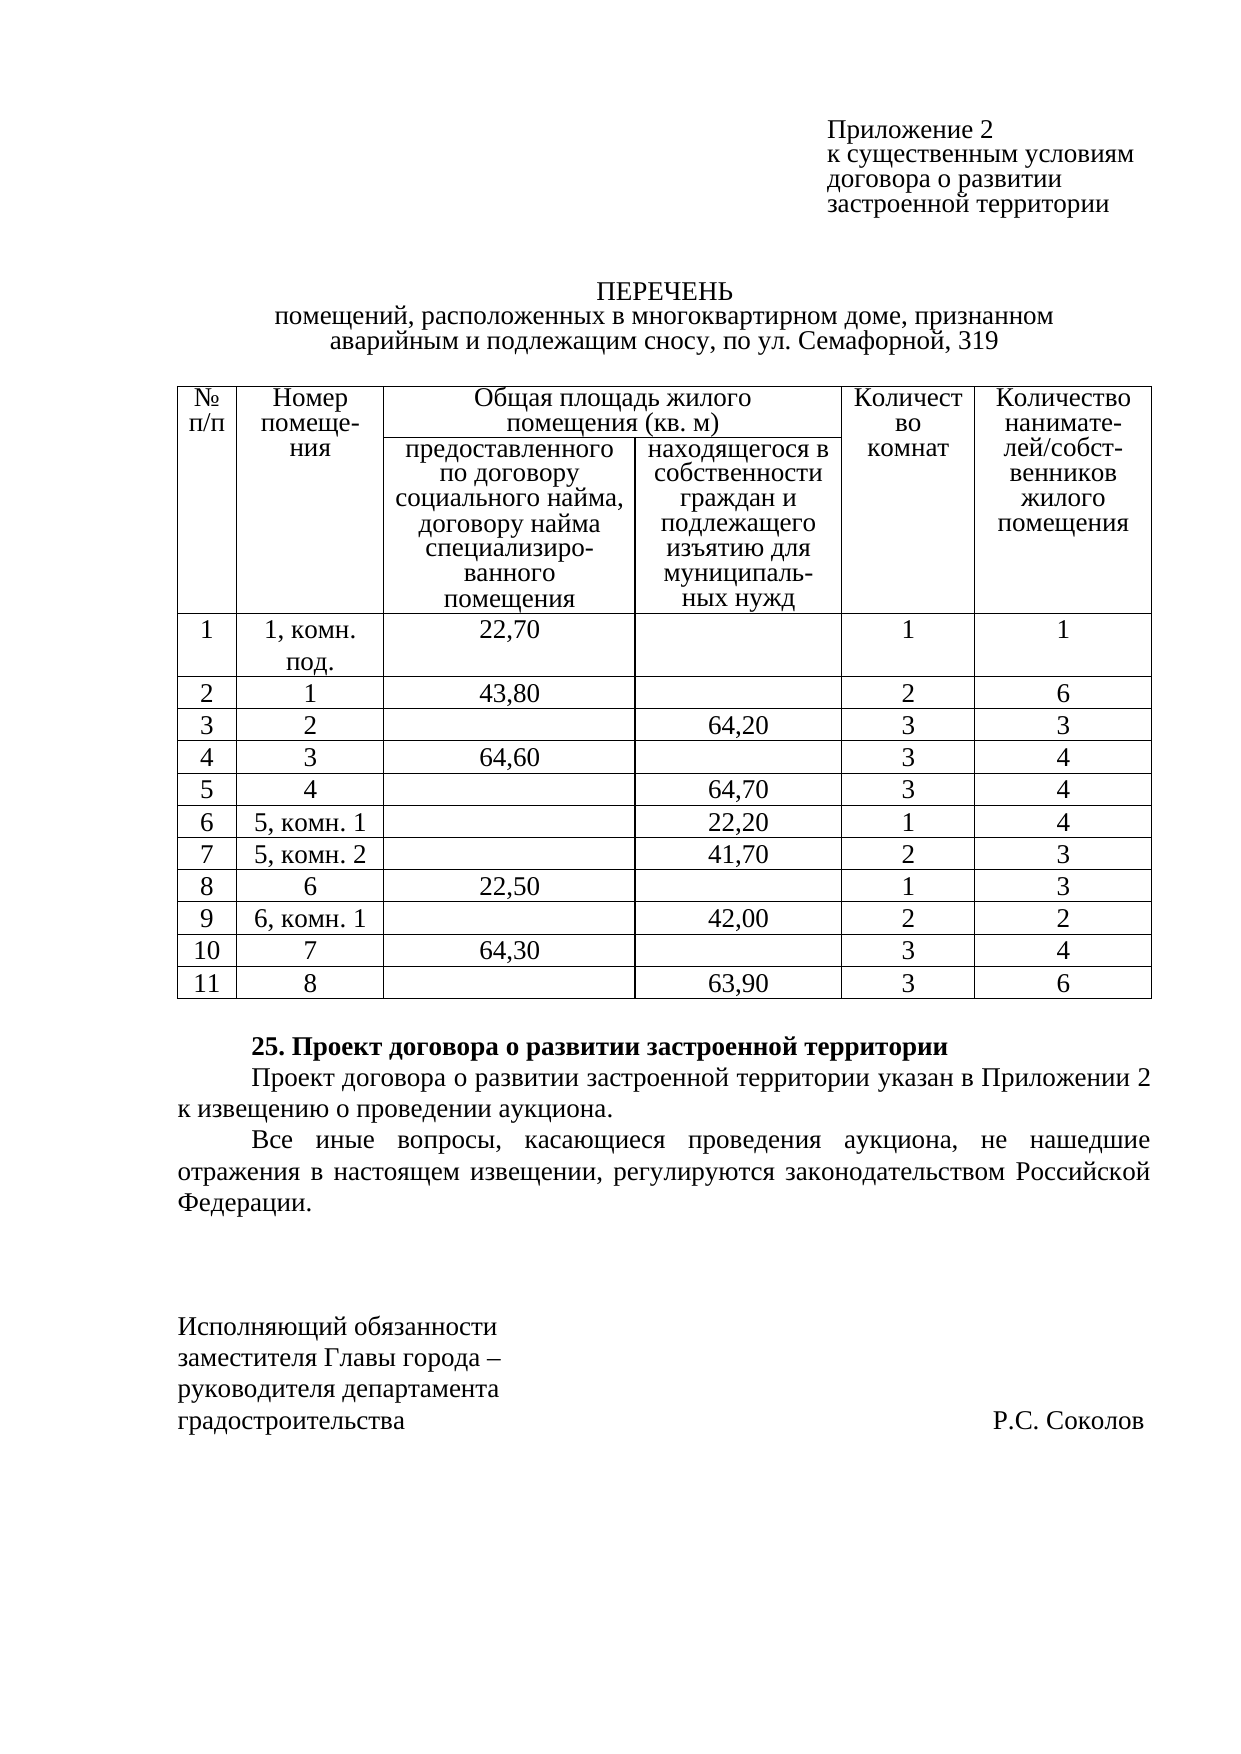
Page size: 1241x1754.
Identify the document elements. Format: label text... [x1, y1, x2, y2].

table_cell 3 [178, 709, 236, 740]
table_cell 7 [237, 935, 383, 966]
table_cell 8 [237, 967, 383, 998]
table_cell находящегося в собственности граждан и подлежащего изъятию для муниципаль-ных нужд [636, 438, 841, 613]
table_cell 1 [842, 614, 974, 676]
table_cell [636, 741, 841, 772]
table_cell 2 [178, 677, 236, 708]
text Проект договора о развитии застроенной территории указан в Приложении 2 к извещению о проведении аукциона. [177, 1061, 1152, 1123]
table_cell [384, 806, 634, 837]
text Все иные вопросы, касающиеся проведения аукциона, не нашедшие отражения в настоящем извещении, регулируются законодательством Российской Федерации. [177, 1123, 1152, 1217]
table_cell [636, 614, 841, 676]
table_header Номер помеще-ния [237, 387, 383, 613]
table_cell 3 [237, 741, 383, 772]
table_cell 10 [178, 935, 236, 966]
table_cell 64,30 [384, 935, 634, 966]
table_cell 22,70 [384, 614, 634, 676]
table_cell 64,70 [636, 774, 841, 805]
text аварийным и подлежащим сносу, по ул. Семафорной, 319 [867, 330, 1152, 355]
table_cell 6 [237, 870, 383, 901]
table_cell 1 [842, 870, 974, 901]
table_cell 22,20 [636, 806, 841, 837]
text застроенной территории [177, 193, 1152, 218]
table_cell 3 [842, 935, 974, 966]
text Исполняющий обязанности [177, 1310, 1152, 1341]
text Приложение 2 [177, 118, 1152, 143]
table_cell 4 [975, 806, 1151, 837]
table_cell 42,00 [636, 902, 841, 933]
table_cell [636, 677, 841, 708]
table_cell 2 [842, 838, 974, 869]
table_cell 3 [842, 774, 974, 805]
table_cell [636, 935, 841, 966]
text руководителя департамента [177, 1373, 1152, 1404]
table_cell 4 [975, 935, 1151, 966]
text градостроительства Р.С. Соколов [177, 1404, 1152, 1435]
text ПЕРЕЧЕНЬ [177, 280, 1152, 305]
table_cell 5, комн. 1 [237, 806, 383, 837]
table_cell 4 [178, 741, 236, 772]
table_cell 6 [975, 677, 1151, 708]
table_cell 5, комн. 2 [237, 838, 383, 869]
table_cell 64,20 [636, 709, 841, 740]
table_cell 3 [842, 709, 974, 740]
table_cell 1, комн. под. [237, 614, 383, 676]
table_cell 3 [975, 838, 1151, 869]
table_cell 41,70 [636, 838, 841, 869]
table_cell [384, 967, 634, 998]
table_cell 22,50 [384, 870, 634, 901]
table_cell 1 [237, 677, 383, 708]
table_header Количество нанимате-лей/собст-венников жилого помещения [975, 387, 1151, 613]
table_cell 3 [842, 741, 974, 772]
table_cell 1 [842, 806, 974, 837]
table_cell 4 [237, 774, 383, 805]
table_cell 3 [975, 709, 1151, 740]
table_cell 5 [178, 774, 236, 805]
table_cell 3 [975, 870, 1151, 901]
table_cell [384, 838, 634, 869]
table_cell 2 [842, 902, 974, 933]
table_cell 7 [178, 838, 236, 869]
table_cell [384, 774, 634, 805]
table_cell 11 [178, 967, 236, 998]
table_header № п/п [178, 387, 236, 613]
table_cell 43,80 [384, 677, 634, 708]
table_header Общая площадь жилого помещения (кв. м) [384, 387, 841, 437]
table_cell 63,90 [636, 967, 841, 998]
table_cell [636, 870, 841, 901]
text аварийным и подлежащим сносу, по ул. Семафорной, 319 [177, 330, 865, 355]
table_header Количество комнат [842, 387, 974, 613]
table_cell [384, 709, 634, 740]
table_cell 6, комн. 1 [237, 902, 383, 933]
table_cell 2 [237, 709, 383, 740]
text заместителя Главы города – [177, 1341, 1152, 1373]
table_cell 6 [178, 806, 236, 837]
text к существенным условиям [177, 143, 1152, 168]
table_cell [384, 902, 634, 933]
table_cell 4 [975, 774, 1151, 805]
table_cell 3 [842, 967, 974, 998]
text договора о развитии [177, 168, 1152, 193]
text помещений, расположенных в многоквартирном доме, признанном [177, 305, 1152, 330]
table_cell 4 [975, 741, 1151, 772]
table_cell 2 [842, 677, 974, 708]
text 25. Проект договора о развитии застроенной территории [177, 1030, 1152, 1061]
table_cell 64,60 [384, 741, 634, 772]
table_cell 2 [975, 902, 1151, 933]
table_cell 8 [178, 870, 236, 901]
table_cell 6 [975, 967, 1151, 998]
table_cell предоставленного по договору социального найма, договору найма специализиро-ванного помещения [384, 438, 634, 613]
table_cell 1 [178, 614, 236, 676]
table_cell 1 [975, 614, 1151, 676]
table_cell 9 [178, 902, 236, 933]
